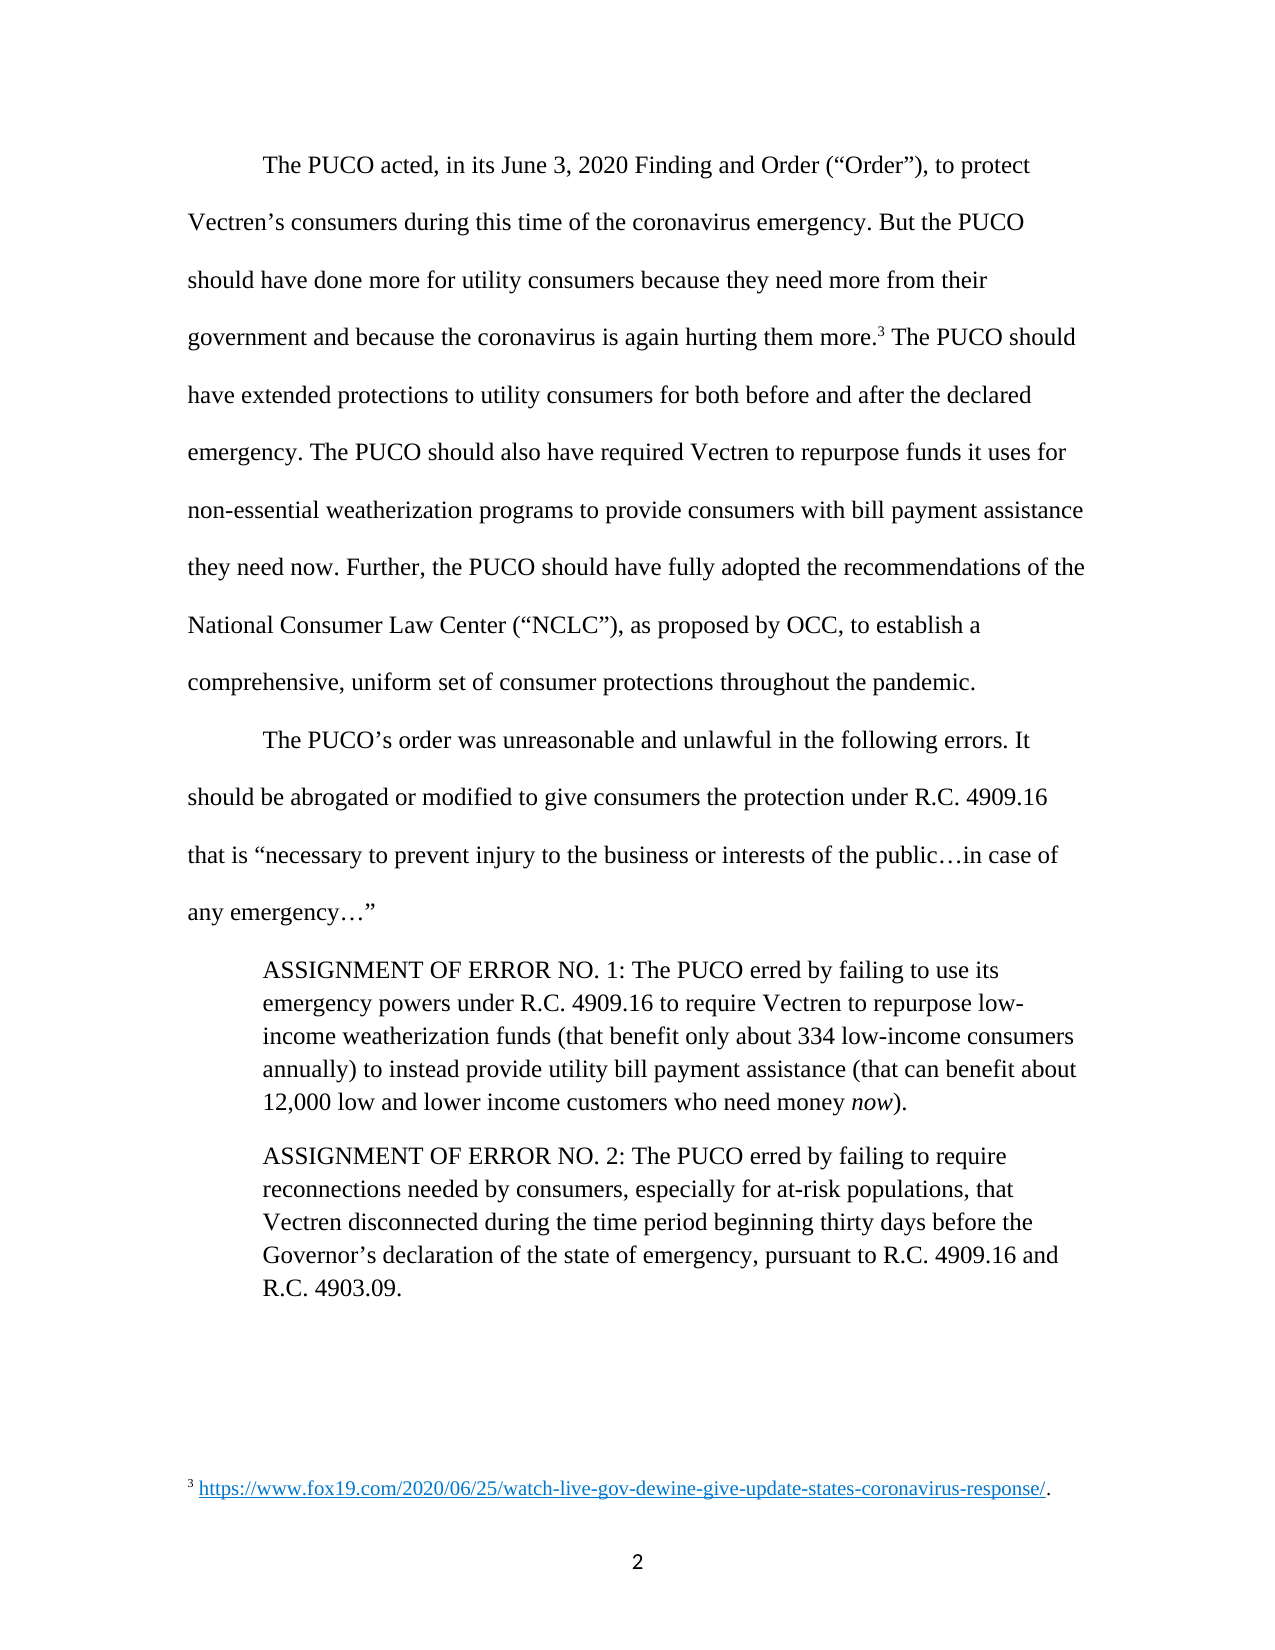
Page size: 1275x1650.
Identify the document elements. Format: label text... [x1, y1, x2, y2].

text ASSIGNMENT OF ERROR NO. 1: The PUCO erred by failing to use its emergency powers under R.C. 4909.16 to require Vectren to repurpose low-income weatherization funds (that benefit only about 334 low-income consumers annually) to instead provide utility bill payment assistance (that can benefit about 12,000 low and lower income customers who need money now). [262, 955, 1087, 1116]
text The PUCO’s order was unreasonable and unlawful in the following errors. It should be abrogated or modified to give consumers the protection under R.C. 4909.16 that is “necessary to prevent injury to the business or interests of the public…in case of any emergency…” [187, 725, 1087, 926]
text The PUCO acted, in its June 3, 2020 Finding and Order (“Order”), to protect Vectren’s consumers during this time of the coronavirus emergency. But the PUCO should have done more for utility consumers because they need more from their government and because the coronavirus is again hurting them more. The PUCO should have extended protections to utility consumers for both before and after the declared emergency. The PUCO should also have required Vectren to repurpose funds it uses for non-essential weatherization programs to provide consumers with bill payment assistance they need now. Further, the PUCO should have fully adopted the recommendations of the National Consumer Law Center (“NCLC”), as proposed by OCC, to establish a comprehensive, uniform set of consumer protections throughout the pandemic. [187, 150, 1087, 696]
text ASSIGNMENT OF ERROR NO. 2: The PUCO erred by failing to require reconnections needed by consumers, especially for at-risk populations, that Vectren disconnected during the time period beginning thirty days before the Governor’s declaration of the state of emergency, pursuant to R.C. 4909.16 and R.C. 4903.09. [262, 1141, 1087, 1302]
